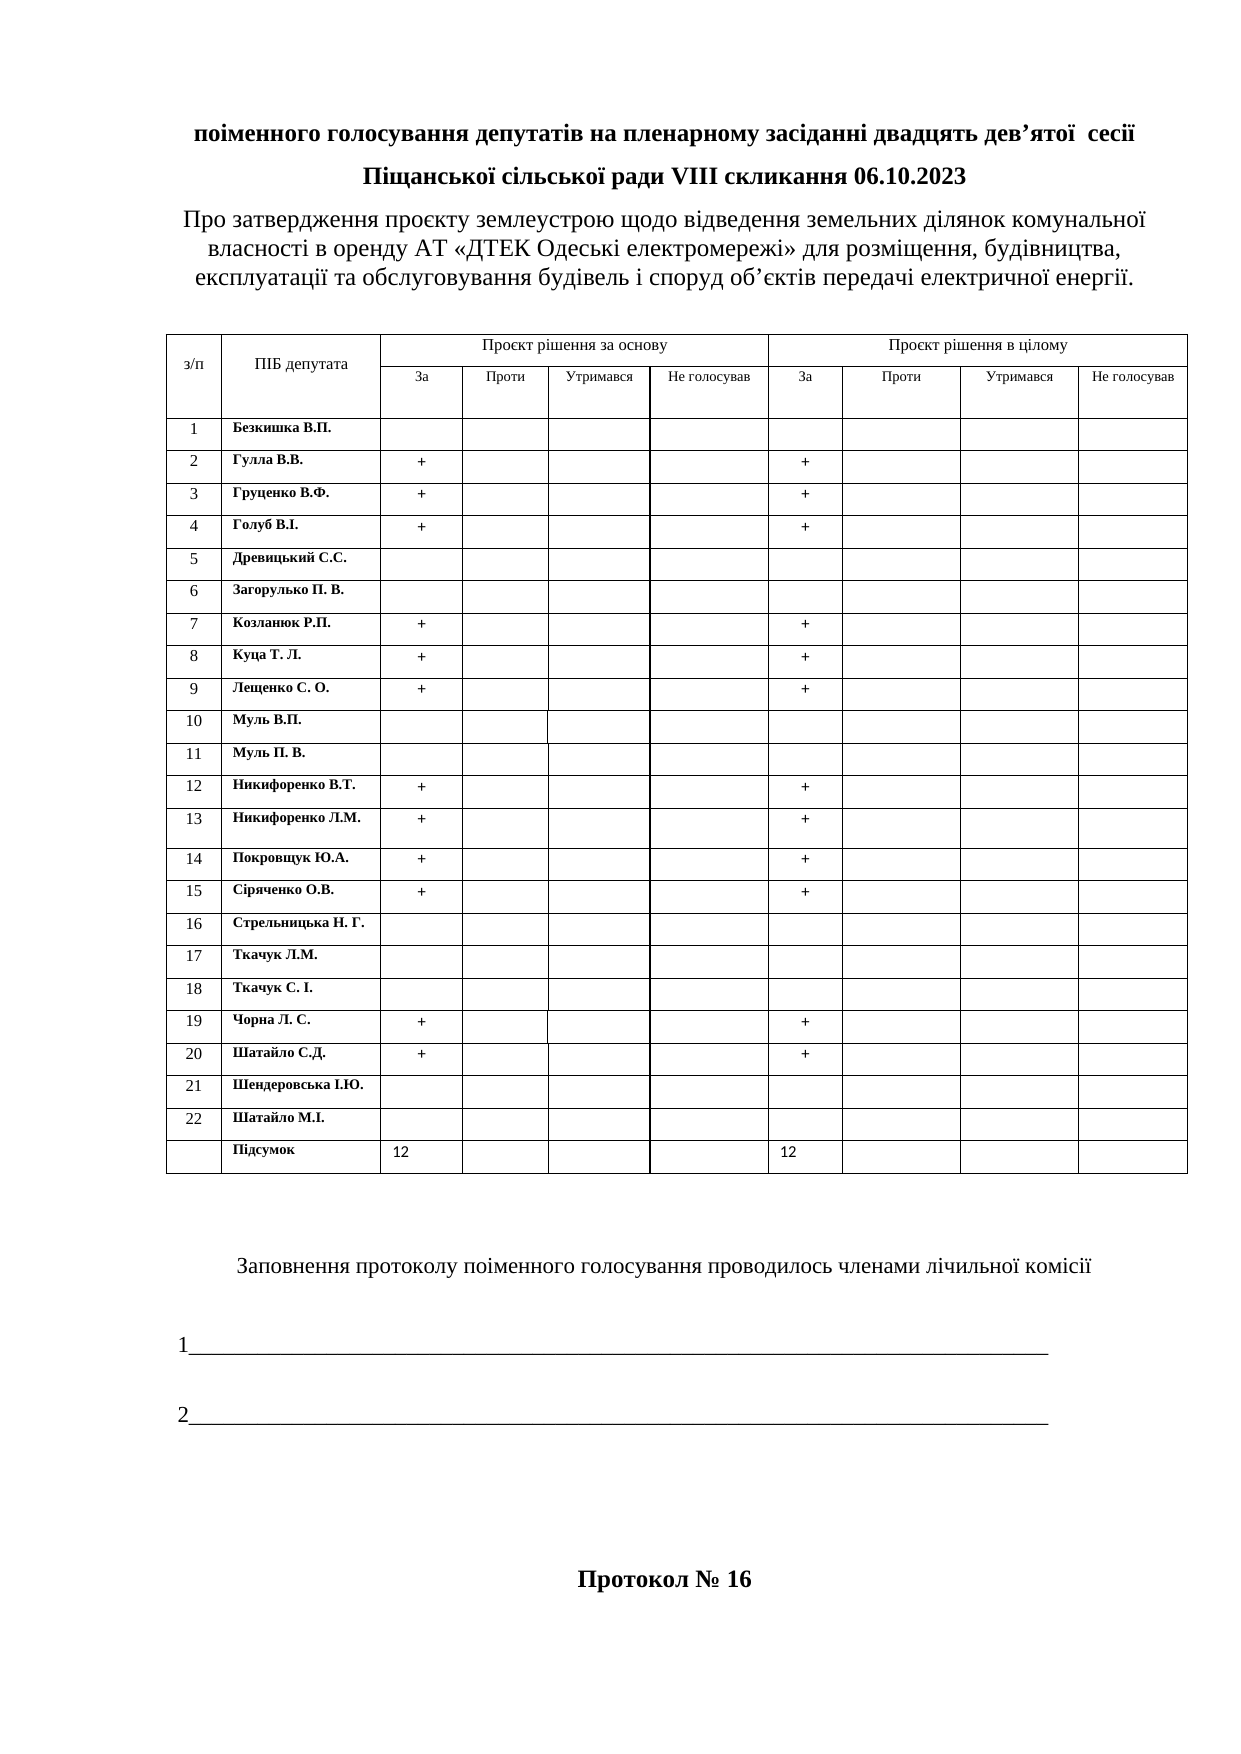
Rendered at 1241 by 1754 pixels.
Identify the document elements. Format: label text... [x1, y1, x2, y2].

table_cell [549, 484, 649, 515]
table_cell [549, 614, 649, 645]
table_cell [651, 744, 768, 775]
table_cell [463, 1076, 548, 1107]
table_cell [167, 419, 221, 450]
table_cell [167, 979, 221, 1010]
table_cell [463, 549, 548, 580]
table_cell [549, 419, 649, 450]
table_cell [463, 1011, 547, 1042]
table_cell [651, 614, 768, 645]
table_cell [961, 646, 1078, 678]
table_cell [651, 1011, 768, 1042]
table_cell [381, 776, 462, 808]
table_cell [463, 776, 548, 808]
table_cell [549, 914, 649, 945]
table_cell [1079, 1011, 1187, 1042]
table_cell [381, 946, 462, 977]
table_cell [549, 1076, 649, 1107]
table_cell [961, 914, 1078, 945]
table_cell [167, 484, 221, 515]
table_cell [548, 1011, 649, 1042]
text Протокол № 16 [177, 1564, 1152, 1593]
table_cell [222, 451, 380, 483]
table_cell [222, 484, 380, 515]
text Заповнення протоколу поіменного голосування проводилось членами лічильної комісії [177, 1252, 1152, 1279]
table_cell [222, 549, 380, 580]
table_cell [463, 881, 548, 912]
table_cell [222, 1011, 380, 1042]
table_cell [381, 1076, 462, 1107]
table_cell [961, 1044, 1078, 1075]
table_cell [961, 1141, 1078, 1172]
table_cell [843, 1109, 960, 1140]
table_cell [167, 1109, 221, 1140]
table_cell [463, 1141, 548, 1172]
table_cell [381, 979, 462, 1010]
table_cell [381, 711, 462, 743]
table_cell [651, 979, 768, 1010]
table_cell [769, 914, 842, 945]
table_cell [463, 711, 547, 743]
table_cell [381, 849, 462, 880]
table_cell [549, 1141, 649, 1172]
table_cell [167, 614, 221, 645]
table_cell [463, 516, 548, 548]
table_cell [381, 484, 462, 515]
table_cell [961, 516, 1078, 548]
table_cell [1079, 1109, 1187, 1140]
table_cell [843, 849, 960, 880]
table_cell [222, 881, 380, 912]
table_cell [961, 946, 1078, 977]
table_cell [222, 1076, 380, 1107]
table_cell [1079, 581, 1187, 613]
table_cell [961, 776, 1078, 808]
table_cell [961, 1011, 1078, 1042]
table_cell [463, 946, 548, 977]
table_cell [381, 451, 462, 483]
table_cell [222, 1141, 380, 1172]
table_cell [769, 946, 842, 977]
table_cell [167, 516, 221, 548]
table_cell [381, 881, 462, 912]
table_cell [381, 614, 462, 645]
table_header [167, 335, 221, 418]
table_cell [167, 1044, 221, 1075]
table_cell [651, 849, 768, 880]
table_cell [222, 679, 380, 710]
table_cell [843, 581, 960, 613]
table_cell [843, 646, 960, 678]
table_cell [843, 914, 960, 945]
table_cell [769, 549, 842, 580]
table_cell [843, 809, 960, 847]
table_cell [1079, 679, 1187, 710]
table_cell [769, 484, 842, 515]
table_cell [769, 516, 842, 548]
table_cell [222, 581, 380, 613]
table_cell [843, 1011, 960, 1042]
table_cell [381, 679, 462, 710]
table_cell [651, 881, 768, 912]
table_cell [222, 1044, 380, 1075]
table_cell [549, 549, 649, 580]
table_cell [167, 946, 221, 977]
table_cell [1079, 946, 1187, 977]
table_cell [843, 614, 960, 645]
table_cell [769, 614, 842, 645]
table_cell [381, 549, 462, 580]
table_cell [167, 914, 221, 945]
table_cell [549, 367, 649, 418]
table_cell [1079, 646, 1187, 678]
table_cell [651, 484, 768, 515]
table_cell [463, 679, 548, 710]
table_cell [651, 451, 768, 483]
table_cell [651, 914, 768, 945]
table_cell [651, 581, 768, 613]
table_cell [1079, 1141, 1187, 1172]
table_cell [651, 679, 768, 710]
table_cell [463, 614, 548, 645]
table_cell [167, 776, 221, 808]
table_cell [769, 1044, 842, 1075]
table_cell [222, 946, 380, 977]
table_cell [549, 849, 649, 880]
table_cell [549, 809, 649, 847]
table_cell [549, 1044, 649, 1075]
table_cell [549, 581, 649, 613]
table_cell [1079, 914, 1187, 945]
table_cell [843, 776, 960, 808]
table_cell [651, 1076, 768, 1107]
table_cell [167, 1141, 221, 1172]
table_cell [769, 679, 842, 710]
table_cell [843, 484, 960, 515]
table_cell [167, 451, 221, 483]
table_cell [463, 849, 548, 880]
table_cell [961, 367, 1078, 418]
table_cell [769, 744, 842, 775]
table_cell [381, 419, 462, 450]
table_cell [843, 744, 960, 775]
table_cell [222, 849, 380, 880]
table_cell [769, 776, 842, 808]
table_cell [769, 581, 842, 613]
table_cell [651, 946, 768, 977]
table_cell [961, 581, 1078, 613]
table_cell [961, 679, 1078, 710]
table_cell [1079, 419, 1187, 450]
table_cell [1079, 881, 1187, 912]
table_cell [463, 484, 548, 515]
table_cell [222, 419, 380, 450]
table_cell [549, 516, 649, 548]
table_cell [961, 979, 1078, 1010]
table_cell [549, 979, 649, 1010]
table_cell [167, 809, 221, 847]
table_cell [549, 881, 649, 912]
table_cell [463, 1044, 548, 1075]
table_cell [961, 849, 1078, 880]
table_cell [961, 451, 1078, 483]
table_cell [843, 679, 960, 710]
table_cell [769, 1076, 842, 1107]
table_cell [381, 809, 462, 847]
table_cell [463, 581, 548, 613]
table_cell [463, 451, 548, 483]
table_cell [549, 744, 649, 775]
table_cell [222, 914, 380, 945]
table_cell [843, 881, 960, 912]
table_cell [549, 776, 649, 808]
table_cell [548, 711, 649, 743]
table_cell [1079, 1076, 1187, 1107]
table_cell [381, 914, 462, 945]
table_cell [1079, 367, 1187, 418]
text 1___________________________________________________________________________ [177, 1331, 1152, 1358]
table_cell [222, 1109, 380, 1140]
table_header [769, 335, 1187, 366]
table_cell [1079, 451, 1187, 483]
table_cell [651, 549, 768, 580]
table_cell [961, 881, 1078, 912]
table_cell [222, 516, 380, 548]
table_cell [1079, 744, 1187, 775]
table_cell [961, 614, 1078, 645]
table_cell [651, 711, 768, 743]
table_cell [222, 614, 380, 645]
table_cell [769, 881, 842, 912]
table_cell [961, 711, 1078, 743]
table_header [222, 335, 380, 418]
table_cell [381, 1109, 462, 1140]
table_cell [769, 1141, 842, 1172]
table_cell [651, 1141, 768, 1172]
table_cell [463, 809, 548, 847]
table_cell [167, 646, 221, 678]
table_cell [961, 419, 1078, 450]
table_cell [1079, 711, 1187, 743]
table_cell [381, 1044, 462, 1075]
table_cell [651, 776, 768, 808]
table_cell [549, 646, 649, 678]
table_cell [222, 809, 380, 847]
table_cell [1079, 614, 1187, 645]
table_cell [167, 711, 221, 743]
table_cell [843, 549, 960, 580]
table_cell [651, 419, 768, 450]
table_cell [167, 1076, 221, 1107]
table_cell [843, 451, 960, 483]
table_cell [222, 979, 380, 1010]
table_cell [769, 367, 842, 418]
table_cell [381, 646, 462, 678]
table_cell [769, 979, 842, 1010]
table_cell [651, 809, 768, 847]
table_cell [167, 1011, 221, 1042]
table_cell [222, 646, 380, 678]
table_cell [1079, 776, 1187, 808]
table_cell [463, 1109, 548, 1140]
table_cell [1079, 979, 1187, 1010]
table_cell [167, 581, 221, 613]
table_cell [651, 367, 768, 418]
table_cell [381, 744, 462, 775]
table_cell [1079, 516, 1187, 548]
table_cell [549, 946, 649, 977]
text 2___________________________________________________________________________ [177, 1401, 1152, 1427]
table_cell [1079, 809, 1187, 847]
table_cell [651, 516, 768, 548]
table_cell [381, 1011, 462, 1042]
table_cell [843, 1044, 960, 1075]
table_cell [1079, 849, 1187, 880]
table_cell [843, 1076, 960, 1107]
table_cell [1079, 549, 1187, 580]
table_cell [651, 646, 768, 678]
text Про затвердження проєкту землеустрою щодо відведення земельних ділянок комунальної власності в оренду АТ «ДТЕК Одеські електромережі» для розміщення, будівництва, експлуатації та обслуговування будівель і споруд об’єктів передачі електричної енергії. [177, 204, 1152, 291]
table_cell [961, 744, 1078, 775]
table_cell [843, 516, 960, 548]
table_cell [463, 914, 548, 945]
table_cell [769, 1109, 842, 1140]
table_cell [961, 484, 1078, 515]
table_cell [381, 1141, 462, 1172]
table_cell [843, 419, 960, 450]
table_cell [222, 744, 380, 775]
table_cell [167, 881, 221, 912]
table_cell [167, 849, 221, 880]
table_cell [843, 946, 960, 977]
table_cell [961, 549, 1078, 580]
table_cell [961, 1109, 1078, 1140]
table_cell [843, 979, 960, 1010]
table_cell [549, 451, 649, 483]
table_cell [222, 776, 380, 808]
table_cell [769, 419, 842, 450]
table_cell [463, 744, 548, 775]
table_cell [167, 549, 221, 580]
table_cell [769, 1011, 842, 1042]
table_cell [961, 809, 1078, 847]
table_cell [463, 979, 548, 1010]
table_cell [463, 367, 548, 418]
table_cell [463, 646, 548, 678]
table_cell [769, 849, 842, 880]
text поіменного голосування депутатів на пленарному засіданні двадцять дев’ятої сесії Піщанської сільської ради VIIІ скликання 06.10.2023 [177, 118, 1152, 190]
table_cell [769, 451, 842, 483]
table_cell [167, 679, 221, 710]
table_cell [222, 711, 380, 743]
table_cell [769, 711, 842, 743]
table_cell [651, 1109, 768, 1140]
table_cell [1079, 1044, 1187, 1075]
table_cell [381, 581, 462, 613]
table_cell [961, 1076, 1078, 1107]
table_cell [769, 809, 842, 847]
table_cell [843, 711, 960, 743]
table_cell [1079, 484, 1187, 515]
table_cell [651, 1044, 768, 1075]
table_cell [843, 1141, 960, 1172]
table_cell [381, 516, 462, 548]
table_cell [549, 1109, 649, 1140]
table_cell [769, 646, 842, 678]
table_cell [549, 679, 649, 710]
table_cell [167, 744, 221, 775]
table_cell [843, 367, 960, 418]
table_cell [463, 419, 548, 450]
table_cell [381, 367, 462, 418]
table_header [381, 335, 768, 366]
